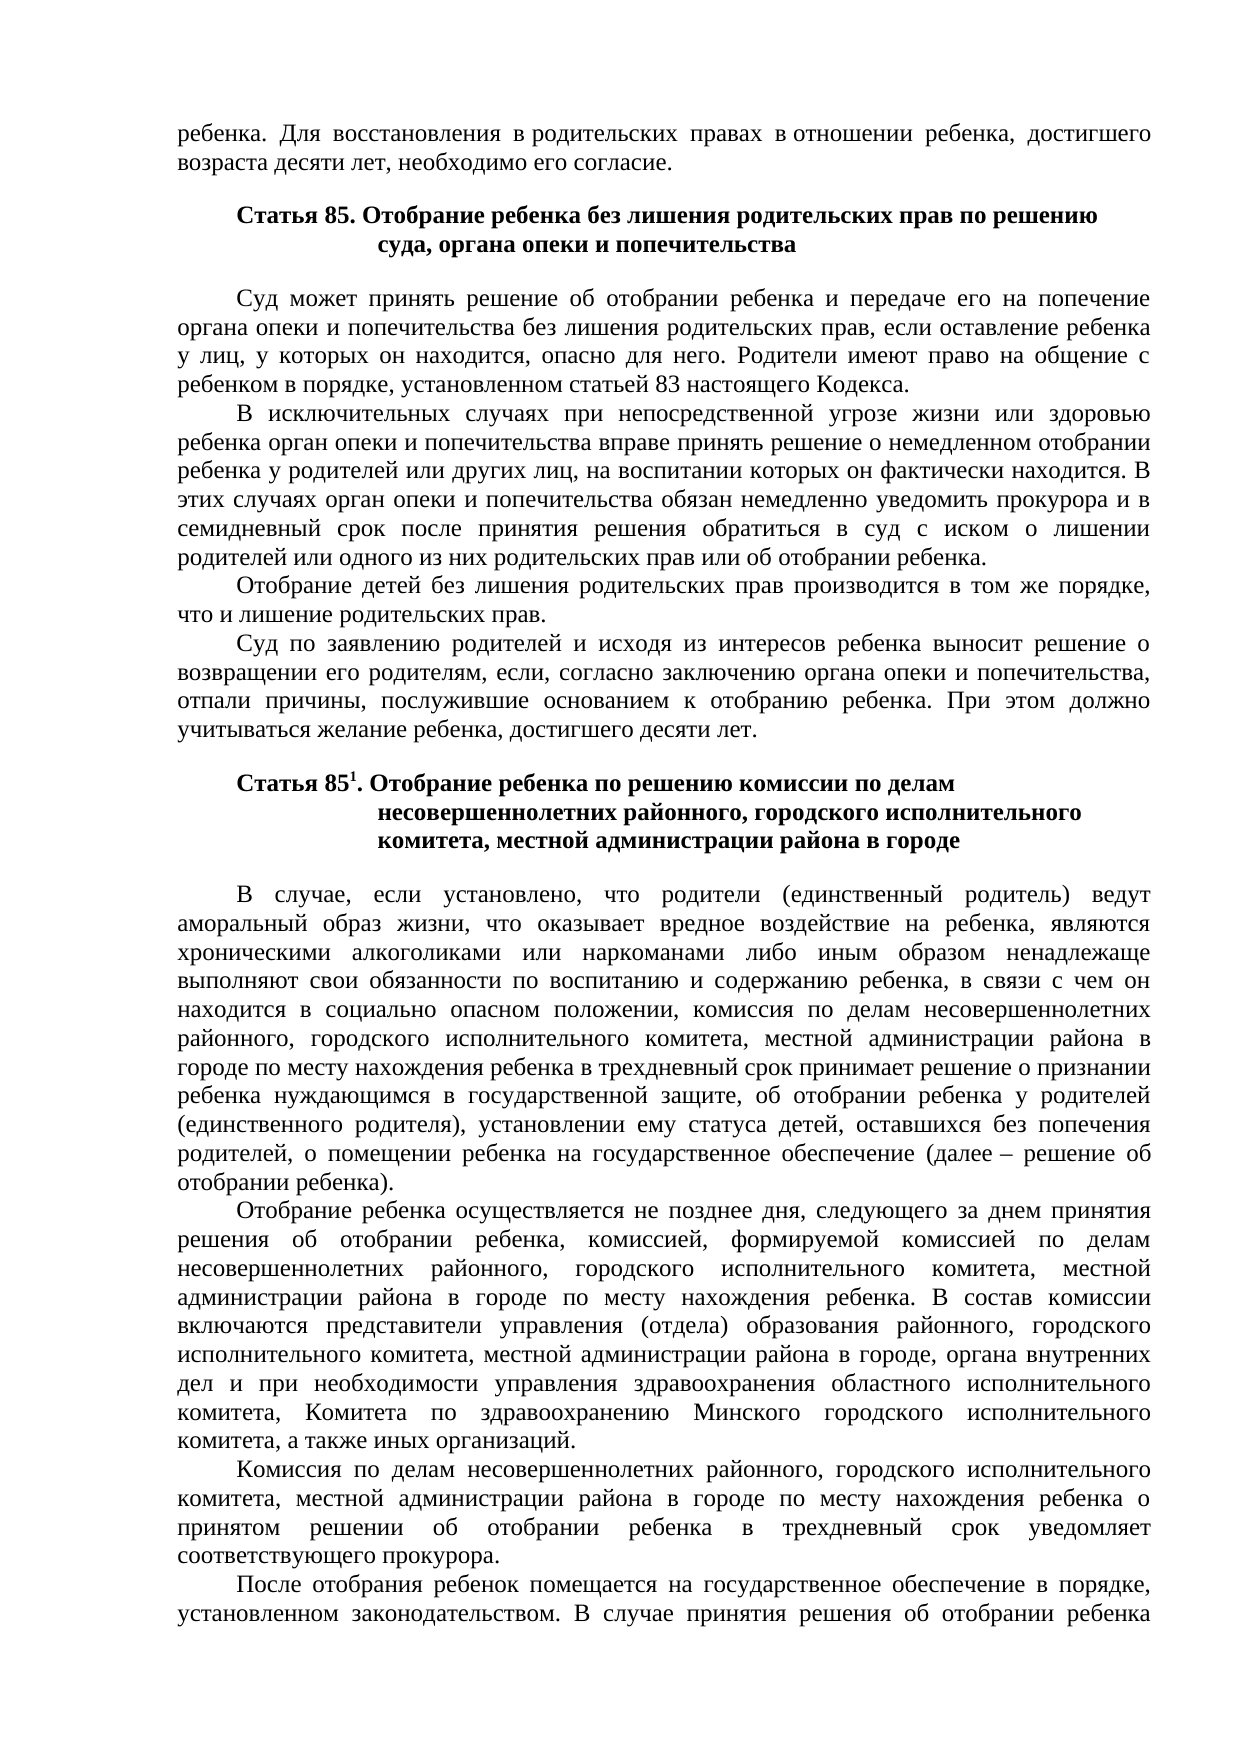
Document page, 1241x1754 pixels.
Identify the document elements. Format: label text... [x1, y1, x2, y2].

text В случае, если установлено, что родители (единственный родитель) ведут аморальный образ жизни, что оказывает вредное воздействие на ребенка, являются хроническими алкоголиками или наркоманами либо иным образом ненадлежаще выполняют свои обязанности по воспитанию и содержанию ребенка, в связи с чем он находится в социально опасном положении, комиссия по делам несовершеннолетних районного, городского исполнительного комитета, местной администрации района в городе по месту нахождения ребенка в трехдневный срок принимает решение о признании ребенка нуждающимся в государственной защите, об отобрании ребенка у родителей (единственного родителя), установлении ему статуса детей, оставшихся без попечения родителей, о помещении ребенка на государственное обеспечение (далее – решение об отобрании ребенка). [177, 879, 1152, 1196]
text Отобрание детей без лишения родительских прав производится в том же порядке, что и лишение родительских прав. [177, 571, 1152, 628]
text Суд по заявлению родителей и исходя из интересов ребенка выносит решение о возвращении его родителям, если, согласно заключению органа опеки и попечительства, отпали причины, послужившие основанием к отобранию ребенка. При этом должно учитываться желание ребенка, достигшего десяти лет. [177, 628, 1152, 743]
text Суд может принять решение об отобрании ребенка и передаче его на попечение органа опеки и попечительства без лишения родительских прав, если оставление ребенка у лиц, у которых он находится, опасно для него. Родители имеют право на общение с ребенком в порядке, установленном статьей 83 настоящего Кодекса. [177, 283, 1152, 398]
text Статья 85. Отобрание ребенка без лишения родительских прав по решению суда, органа опеки и попечительства [236, 201, 1152, 258]
text Отобрание ребенка осуществляется не позднее дня, следующего за днем принятия решения об отобрании ребенка, комиссией, формируемой комиссией по делам несовершеннолетних районного, городского исполнительного комитета, местной администрации района в городе по месту нахождения ребенка. В состав комиссии включаются представители управления (отдела) образования районного, городского исполнительного комитета, местной администрации района в городе, органа внутренних дел и при необходимости управления здравоохранения областного исполнительного комитета, Комитета по здравоохранению Минского городского исполнительного комитета, а также иных организаций. [177, 1196, 1152, 1454]
text Комиссия по делам несовершеннолетних районного, городского исполнительного комитета, местной администрации района в городе по месту нахождения ребенка о принятом решении об отобрании ребенка в трехдневный срок уведомляет соответствующего прокурора. [177, 1454, 1152, 1569]
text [177, 118, 1152, 176]
text В исключительных случаях при непосредственной угрозе жизни или здоровью ребенка орган опеки и попечительства вправе принять решение о немедленном отобрании ребенка у родителей или других лиц, на воспитании которых он фактически находится. В этих случаях орган опеки и попечительства обязан немедленно уведомить прокурора и в семидневный срок после принятия решения обратиться в суд с иском о лишении родителей или одного из них родительских прав или об отобрании ребенка. [177, 398, 1152, 571]
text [177, 1569, 1152, 1627]
text Статья 851. Отобрание ребенка по решению комиссии по делам несовершеннолетних районного, городского исполнительного комитета, местной администрации района в городе [236, 768, 1152, 854]
